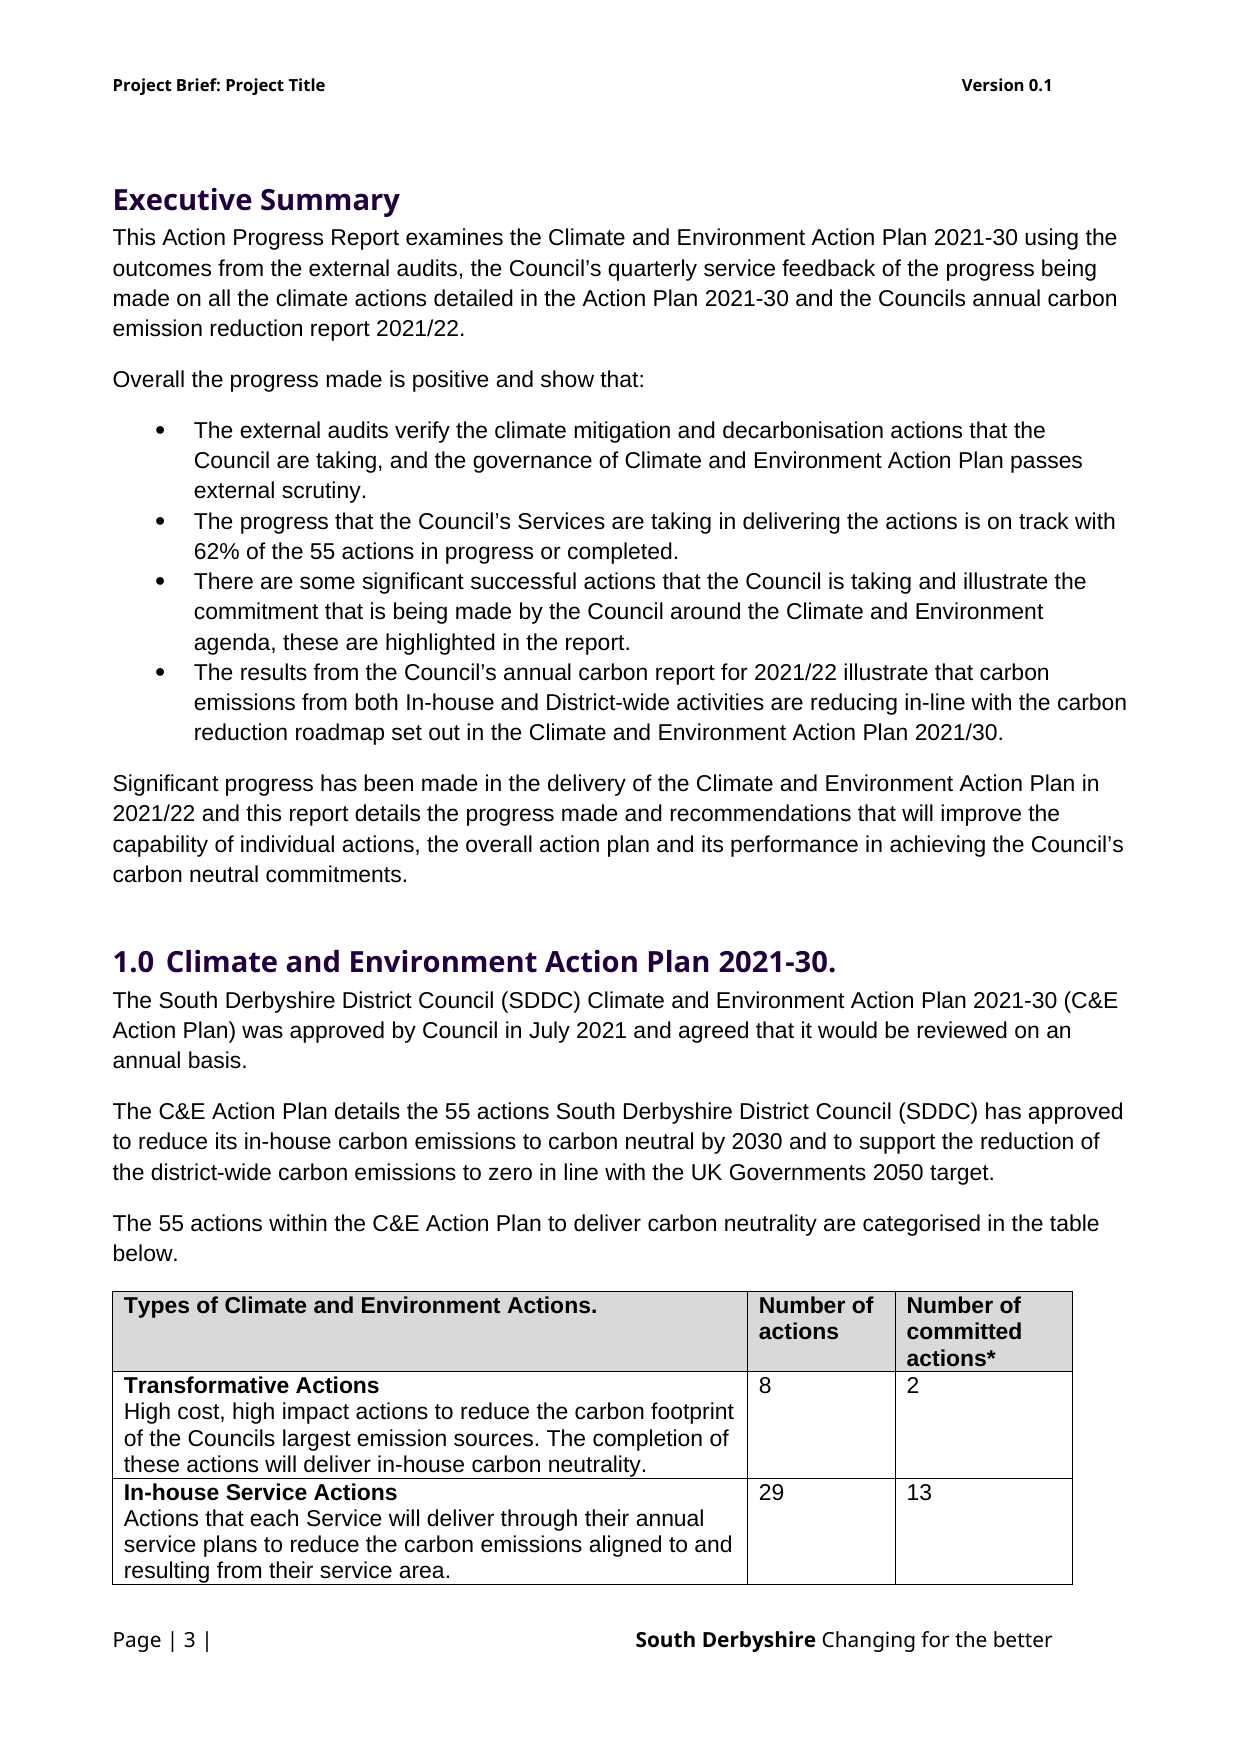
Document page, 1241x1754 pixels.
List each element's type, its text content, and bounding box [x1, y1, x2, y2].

list The results from the Council’s annual carbon report for 2021/22 illustrate that carbon emissions from both In-house and District-wide activities are reducing in-line with the carbon reduction roadmap set out in the Climate and Environment Action Plan 2021/30. [156, 659, 1128, 746]
table_cell In-house Service Actions Actions that each Service will deliver through their annual service plans to reduce the carbon emissions aligned to and resulting from their service area. [113, 1479, 747, 1584]
table_cell Transformative Actions High cost, high impact actions to reduce the carbon footprint of the Councils largest emission sources. The completion of these actions will deliver in-house carbon neutrality. [113, 1372, 747, 1477]
table_cell 8 [748, 1372, 895, 1477]
table_header Types of Climate and Environment Actions. [113, 1292, 747, 1371]
table_cell 29 [748, 1479, 895, 1584]
subtitle Climate and Environment Action Plan 2021-30. [112, 941, 1128, 981]
table_header Number of actions [748, 1292, 895, 1371]
text Overall the progress made is positive and show that: [112, 366, 1128, 392]
text The 55 actions within the C&E Action Plan to deliver carbon neutrality are categorised in the table below. [112, 1209, 1128, 1266]
subtitle Executive Summary [112, 179, 1128, 218]
list The progress that the Council’s Services are taking in delivering the actions is on track with 62% of the 55 actions in progress or completed. [156, 508, 1128, 564]
text The South Derbyshire District Council (SDDC) Climate and Environment Action Plan 2021-30 (C&E Action Plan) was approved by Council in July 2021 and agreed that it would be reviewed on an annual basis. [112, 987, 1128, 1073]
list There are some significant successful actions that the Council is taking and illustrate the commitment that is being made by the Council around the Climate and Environment agenda, these are highlighted in the report. [156, 568, 1128, 655]
text The C&E Action Plan details the 55 actions South Derbyshire District Council (SDDC) has approved to reduce its in-house carbon emissions to carbon neutral by 2030 and to support the reduction of the district-wide carbon emissions to zero in line with the UK Governments 2050 target. [112, 1098, 1128, 1185]
table_cell 2 [896, 1372, 1072, 1477]
table_header Number of committed actions* [896, 1292, 1072, 1371]
text Significant progress has been made in the delivery of the Climate and Environment Action Plan in 2021/22 and this report details the progress made and recommendations that will improve the capability of individual actions, the overall action plan and its performance in achieving the Council’s carbon neutral commitments. [112, 770, 1128, 887]
table_cell 13 [896, 1479, 1072, 1584]
list The external audits verify the climate mitigation and decarbonisation actions that the Council are taking, and the governance of Climate and Environment Action Plan passes external scrutiny. [156, 417, 1128, 504]
text This Action Progress Report examines the Climate and Environment Action Plan 2021-30 using the outcomes from the external audits, the Council’s quarterly service feedback of the progress being made on all the climate actions detailed in the Action Plan 2021-30 and the Councils annual carbon emission reduction report 2021/22. [112, 224, 1128, 341]
